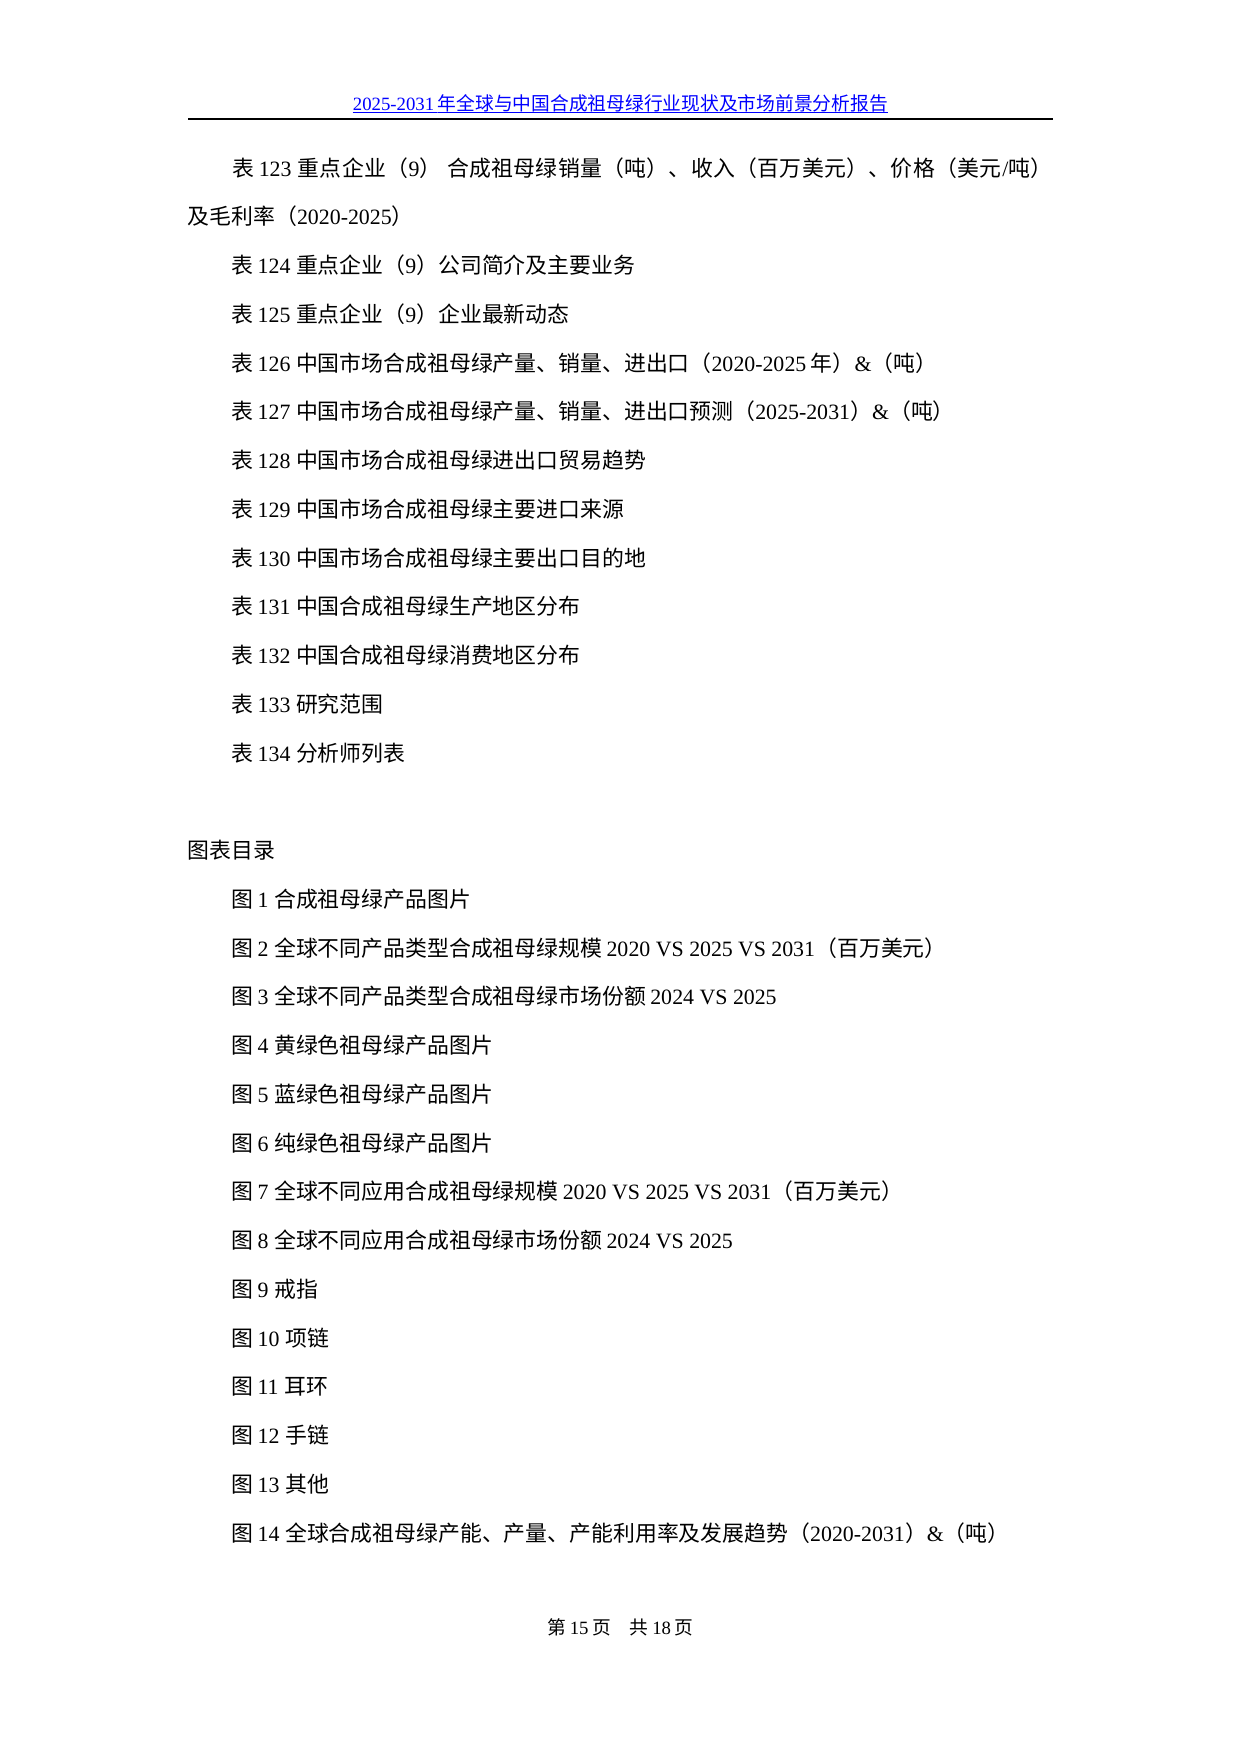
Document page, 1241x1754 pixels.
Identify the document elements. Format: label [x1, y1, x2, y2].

text [187, 150, 1053, 1548]
